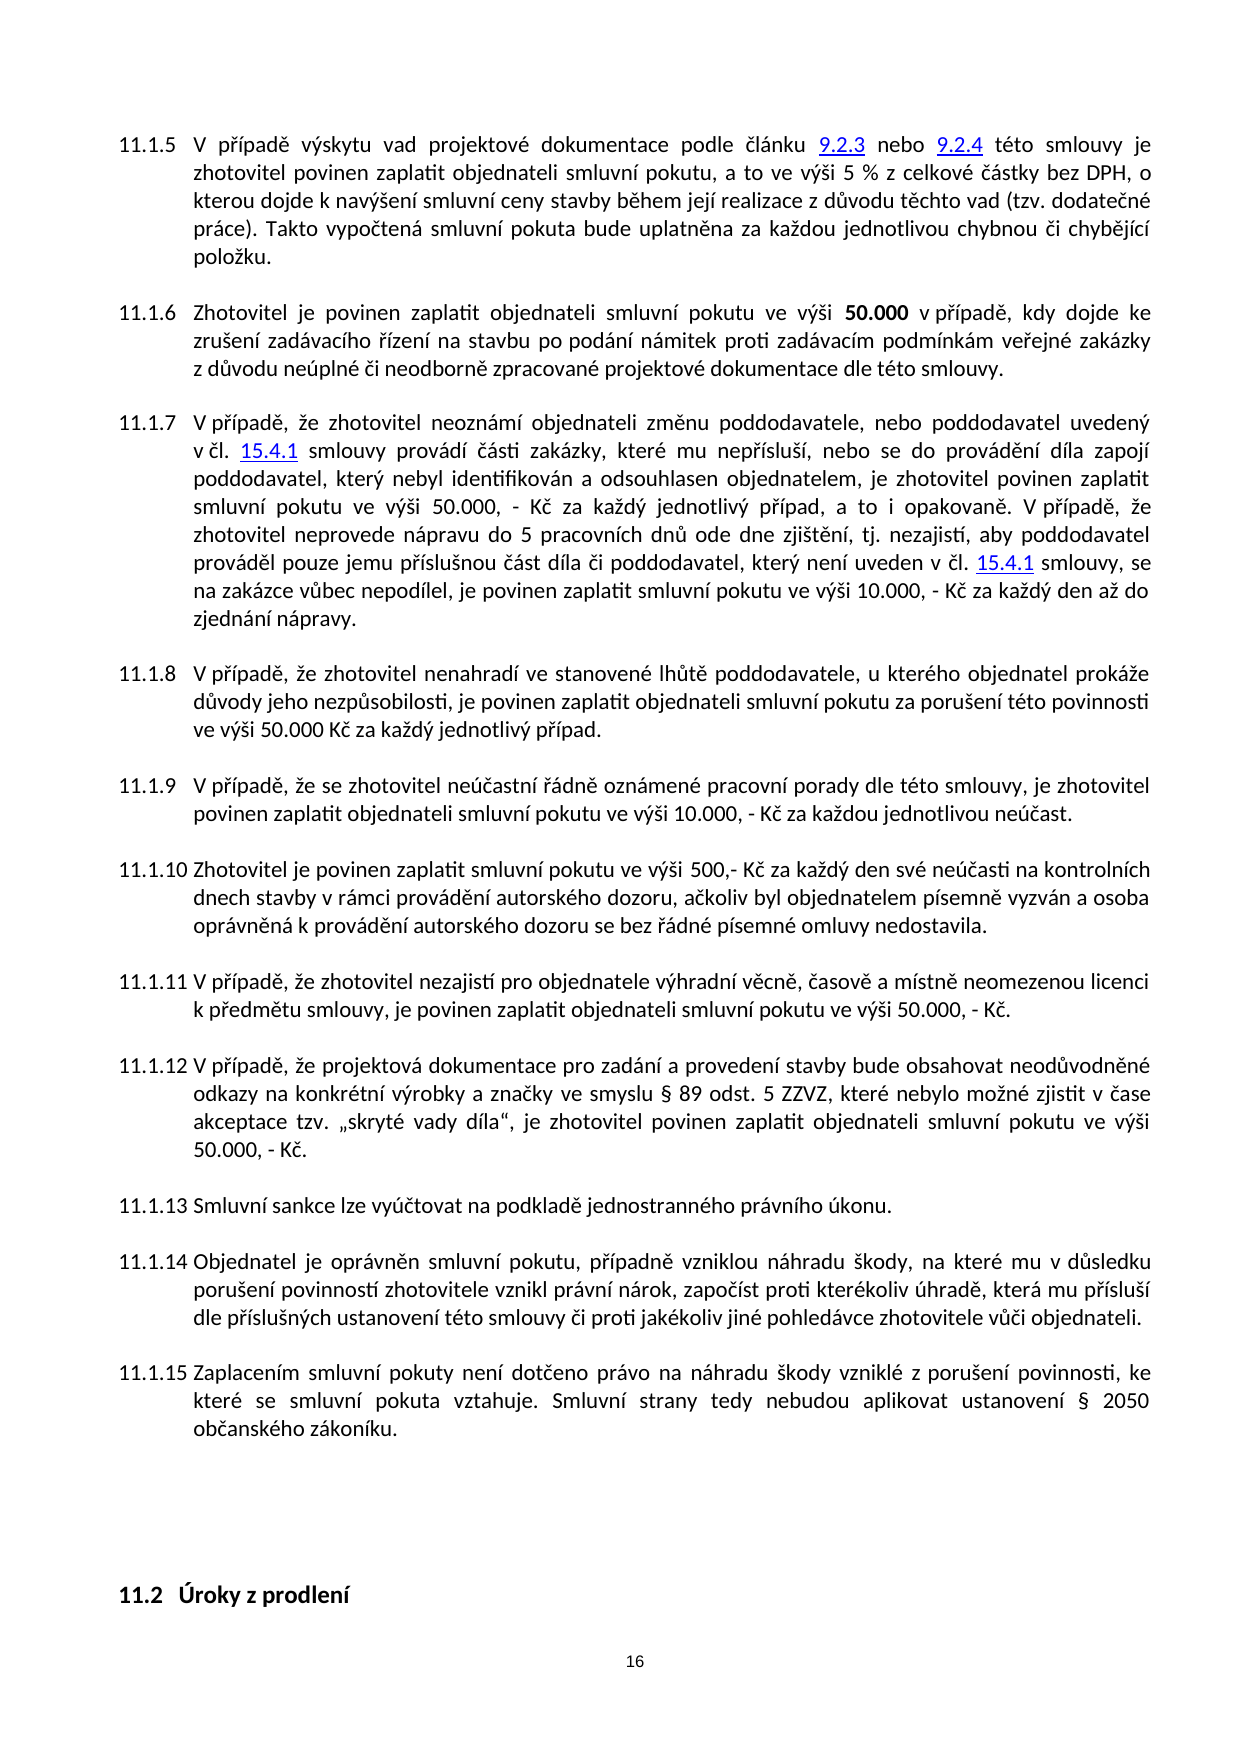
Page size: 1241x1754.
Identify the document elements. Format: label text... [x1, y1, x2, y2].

subtitle V případě, že projektová dokumentace pro zadání a provedení stavby bude obsahovat neodůvodněné odkazy na konkrétní výrobky a značky ve smyslu § 89 odst. 5 ZZVZ, které nebylo možné zjistit v čase akceptace tzv. „skryté vady díla“, je zhotovitel povinen zaplatit objednateli smluvní pokutu ve výši 50.000, - Kč. [118, 1051, 1152, 1163]
subtitle V případě, že se zhotovitel neúčastní řádně oznámené pracovní porady dle této smlouvy, je zhotovitel povinen zaplatit objednateli smluvní pokutu ve výši 10.000, - Kč za každou jednotlivou neúčast. [118, 771, 1152, 827]
subtitle V případě výskytu vad projektové dokumentace podle článku 9.2.3 nebo 9.2.4 této smlouvy je zhotovitel povinen zaplatit objednateli smluvní pokutu, a to ve výši 5 % z celkové částky bez DPH, o kterou dojde k navýšení smluvní ceny stavby během její realizace z důvodu těchto vad (tzv. dodatečné práce). Takto vypočtená smluvní pokuta bude uplatněna za každou jednotlivou chybnou či chybějící položku. [118, 130, 1152, 270]
subtitle V případě, že zhotovitel nenahradí ve stanovené lhůtě poddodavatele, u kterého objednatel prokáže důvody jeho nezpůsobilosti, je povinen zaplatit objednateli smluvní pokutu za porušení této povinnosti ve výši 50.000 Kč za každý jednotlivý případ. [118, 659, 1152, 743]
subtitle V případě, že zhotovitel neoznámí objednateli změnu poddodavatele, nebo poddodavatel uvedený v čl. 15.4.1 smlouvy provádí části zakázky, které mu nepřísluší, nebo se do provádění díla zapojí poddodavatel, který nebyl identifikován a odsouhlasen objednatelem, je zhotovitel povinen zaplatit smluvní pokutu ve výši 50.000, - Kč za každý jednotlivý případ, a to i opakovaně. V případě, že zhotovitel neprovede nápravu do 5 pracovních dnů ode dne zjištění, tj. nezajistí, aby poddodavatel prováděl pouze jemu příslušnou část díla či poddodavatel, který není uveden v čl. 15.4.1 smlouvy, se na zakázce vůbec nepodílel, je povinen zaplatit smluvní pokutu ve výši 10.000, - Kč za každý den až do zjednání nápravy. [118, 408, 1152, 633]
subtitle Zhotovitel je povinen zaplatit objednateli smluvní pokutu ve výši 50.000 v případě, kdy dojde ke zrušení zadávacího řízení na stavbu po podání námitek proti zadávacím podmínkám veřejné zakázky z důvodu neúplné či neodborně zpracované projektové dokumentace dle této smlouvy. [118, 298, 1152, 382]
subtitle Smluvní sankce lze vyúčtovat na podkladě jednostranného právního úkonu. [118, 1191, 1152, 1219]
subtitle Úroky z prodlení [118, 1579, 1152, 1609]
subtitle Zhotovitel je povinen zaplatit smluvní pokutu ve výši 500,- Kč za každý den své neúčasti na kontrolních dnech stavby v rámci provádění autorského dozoru, ačkoliv byl objednatelem písemně vyzván a osoba oprávněná k provádění autorského dozoru se bez řádné písemné omluvy nedostavila. [118, 855, 1152, 939]
subtitle Objednatel je oprávněn smluvní pokutu, případně vzniklou náhradu škody, na které mu v důsledku porušení povinností zhotovitele vznikl právní nárok, započíst proti kterékoliv úhradě, která mu přísluší dle příslušných ustanovení této smlouvy či proti jakékoliv jiné pohledávce zhotovitele vůči objednateli. [118, 1247, 1152, 1331]
subtitle V případě, že zhotovitel nezajistí pro objednatele výhradní věcně, časově a místně neomezenou licenci k předmětu smlouvy, je povinen zaplatit objednateli smluvní pokutu ve výši 50.000, - Kč. [118, 967, 1152, 1023]
subtitle Zaplacením smluvní pokuty není dotčeno právo na náhradu škody vzniklé z porušení povinnosti, ke které se smluvní pokuta vztahuje. Smluvní strany tedy nebudou aplikovat ustanovení § 2050 občanského zákoníku. [118, 1358, 1152, 1442]
